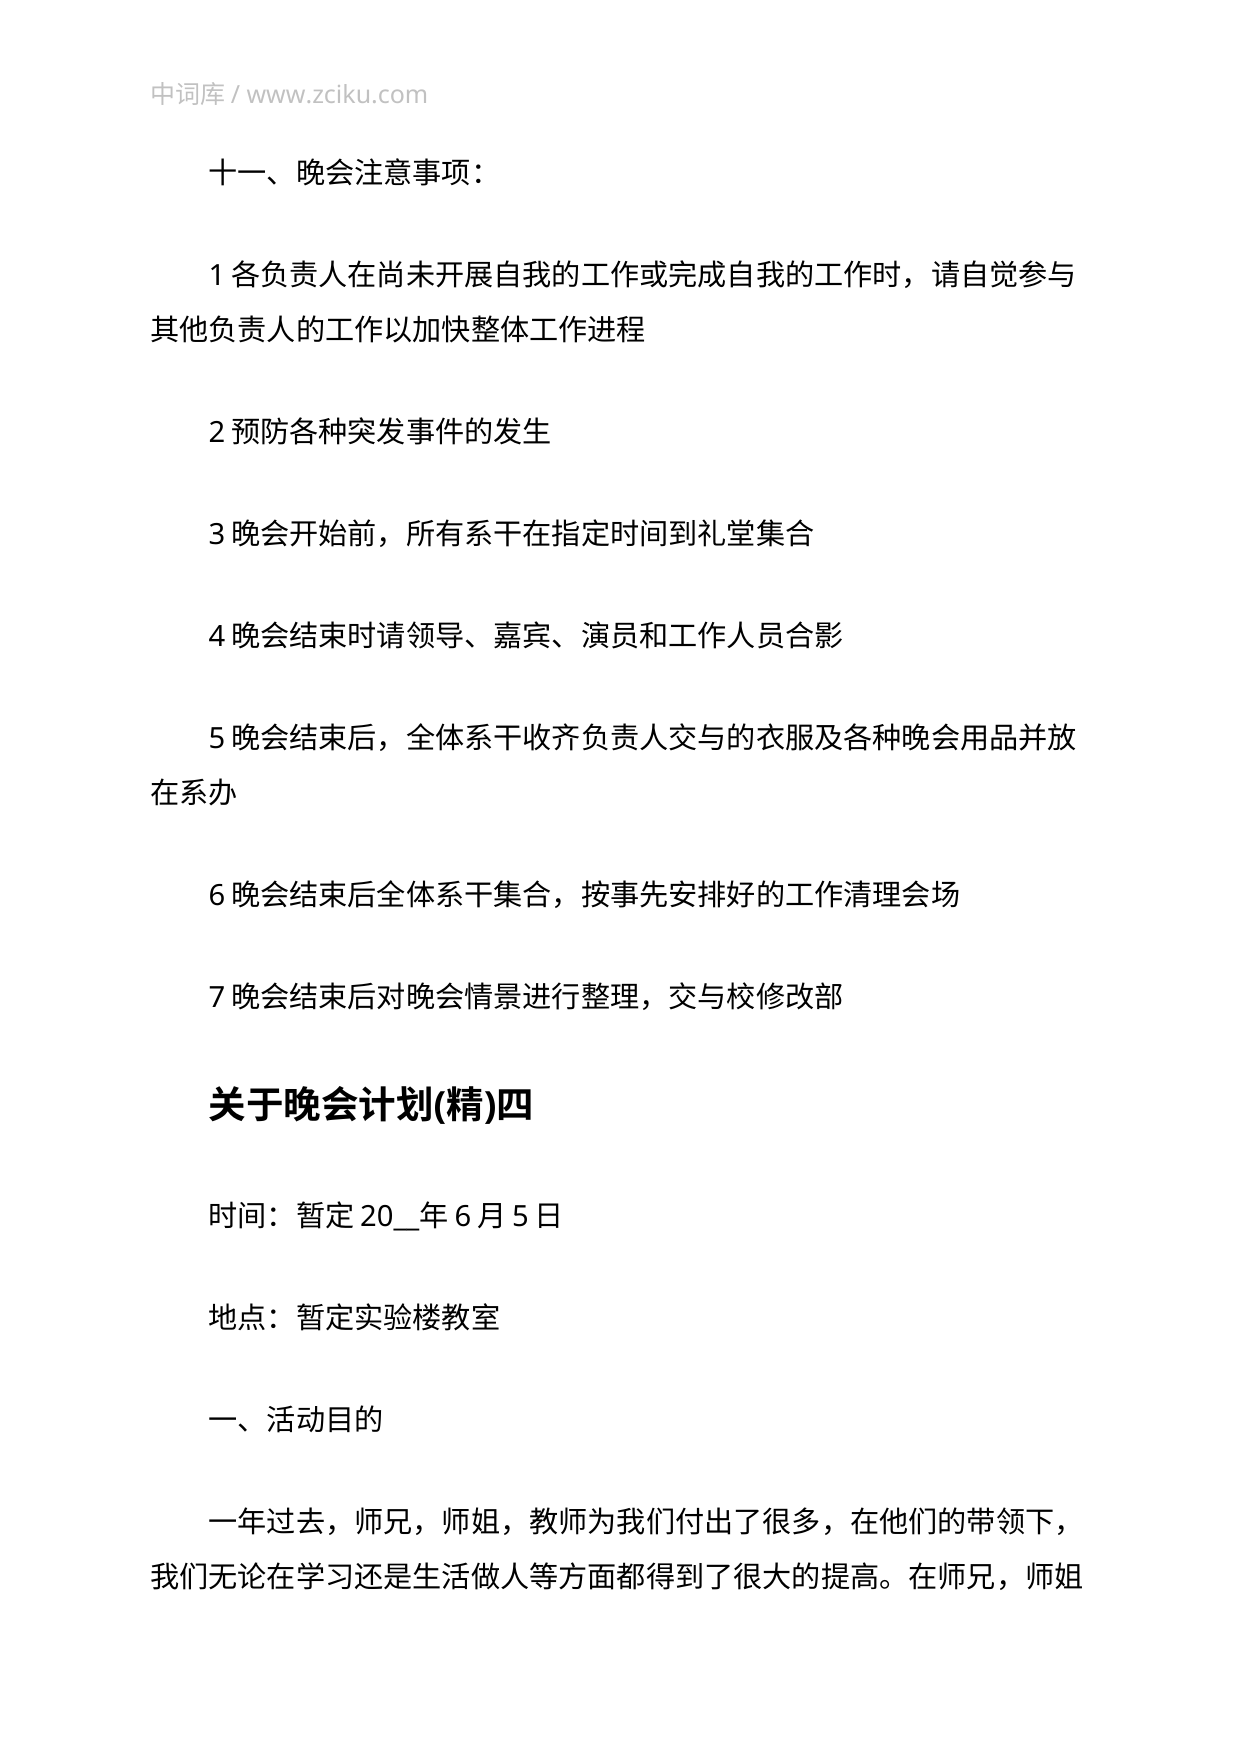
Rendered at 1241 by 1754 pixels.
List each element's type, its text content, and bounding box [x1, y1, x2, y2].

text 4晚会结束时请领导、嘉宾、演员和工作人员合影 [150, 612, 1090, 655]
text 十一、晚会注意事项： [150, 150, 1090, 192]
text 3晚会开始前，所有系干在指定时间到礼堂集合 [150, 511, 1090, 553]
text 1各负责人在尚未开展自我的工作或完成自我的工作时，请自觉参与其他负责人的工作以加快整体工作进程 [150, 252, 1090, 349]
text 时间：暂定20__年6月5日 [150, 1193, 1090, 1235]
text 6晚会结束后全体系干集合，按事先安排好的工作清理会场 [150, 871, 1090, 914]
text 地点：暂定实验楼教室 [150, 1295, 1090, 1337]
text 一、活动目的 [150, 1397, 1090, 1439]
text 关于晚会计划(精)四 [150, 1075, 1090, 1130]
text 5晚会结束后，全体系干收齐负责人交与的衣服及各种晚会用品并放在系办 [150, 714, 1090, 812]
text 7晚会结束后对晚会情景进行整理，交与校修改部 [150, 973, 1090, 1016]
text 2预防各种突发事件的发生 [150, 408, 1090, 451]
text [150, 1498, 1090, 1596]
